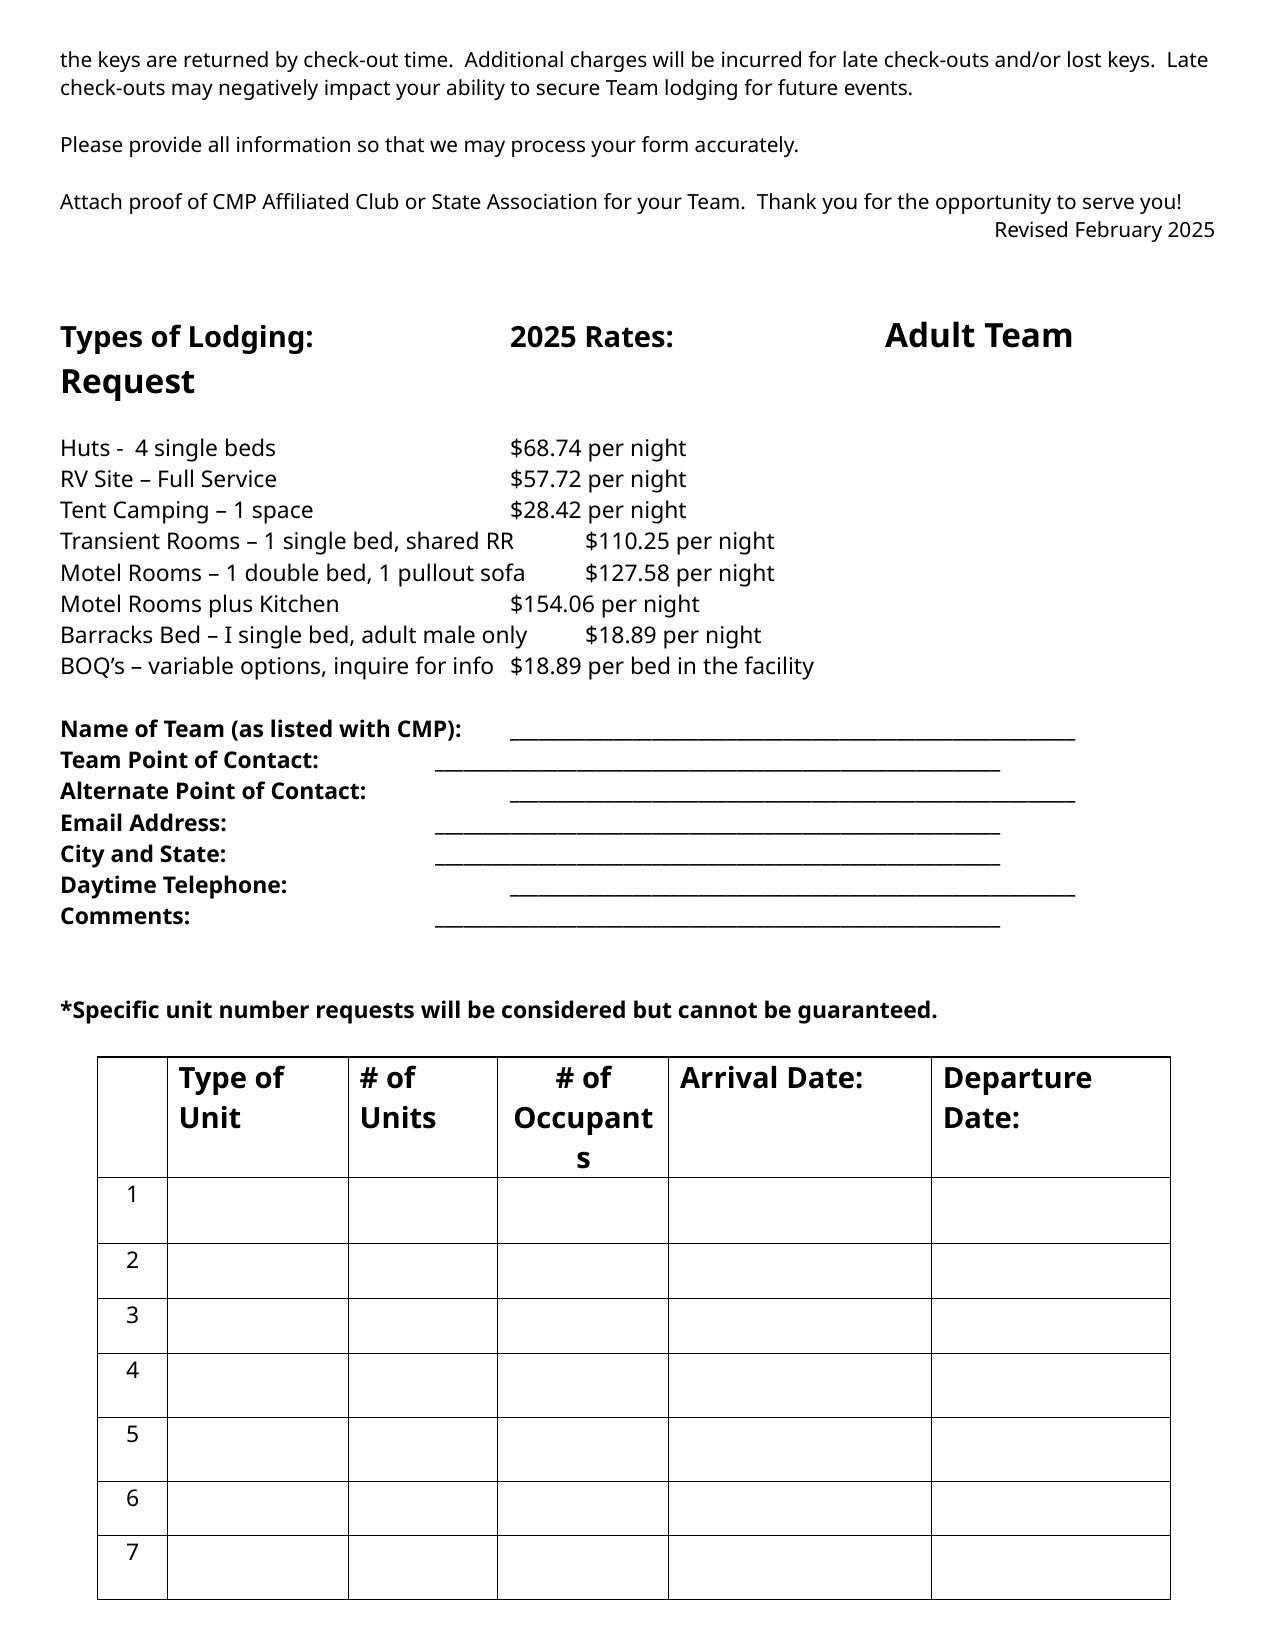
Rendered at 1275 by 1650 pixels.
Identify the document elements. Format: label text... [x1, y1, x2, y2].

table_header Departure Date: [932, 1058, 1170, 1177]
table_cell 3 [98, 1299, 167, 1353]
text City and State: ____________________________________________________________ [60, 838, 1215, 869]
table_cell [168, 1244, 348, 1298]
table_cell [669, 1418, 931, 1481]
text Motel Rooms – 1 double bed, 1 pullout sofa $127.58 per night [60, 556, 1215, 588]
text Types of Lodging: 2025 Rates: Adult Team Request [60, 312, 1215, 403]
table_cell [669, 1299, 931, 1353]
table_cell [349, 1418, 497, 1481]
table_cell [168, 1536, 348, 1599]
table_cell [498, 1299, 668, 1353]
table_cell [669, 1482, 931, 1535]
table_cell 7 [98, 1536, 167, 1599]
table_cell 5 [98, 1418, 167, 1481]
table_cell [669, 1536, 931, 1599]
text Transient Rooms – 1 single bed, shared RR $110.25 per night [60, 525, 1215, 556]
text BOQ’s – variable options, inquire for info $18.89 per bed in the facility [60, 650, 1215, 681]
table_cell [168, 1178, 348, 1243]
table_cell [498, 1244, 668, 1298]
text Tent Camping – 1 space $28.42 per night [60, 494, 1215, 525]
table_header # of Occupants [498, 1058, 668, 1177]
table_cell [498, 1418, 668, 1481]
table_cell [932, 1482, 1170, 1535]
table_cell [349, 1244, 497, 1298]
table_cell 1 [98, 1178, 167, 1243]
table_cell [498, 1354, 668, 1417]
table_cell [168, 1299, 348, 1353]
table_cell [932, 1418, 1170, 1481]
table_cell [669, 1178, 931, 1243]
table_cell [168, 1418, 348, 1481]
text RV Site – Full Service $57.72 per night [60, 463, 1215, 494]
text Revised February 2025 [60, 216, 1215, 244]
table_cell [349, 1299, 497, 1353]
table_cell [932, 1299, 1170, 1353]
text Attach proof of CMP Affiliated Club or State Association for your Team. Thank you for the opportunity to serve you! [60, 187, 1215, 216]
text Comments: ____________________________________________________________ [60, 900, 1215, 931]
text *Specific unit number requests will be considered but cannot be guaranteed. [60, 994, 1215, 1025]
text Team Point of Contact: ____________________________________________________________ [60, 744, 1215, 775]
table_header Type of Unit [168, 1058, 348, 1177]
table_header # of Units [349, 1058, 497, 1177]
table_cell [932, 1178, 1170, 1243]
table_cell [498, 1482, 668, 1535]
table_cell [932, 1354, 1170, 1417]
table_cell 6 [98, 1482, 167, 1535]
table_cell 4 [98, 1354, 167, 1417]
table_cell [349, 1482, 497, 1535]
table_cell [932, 1244, 1170, 1298]
text Please provide all information so that we may process your form accurately. [60, 130, 1215, 159]
text Email Address: ____________________________________________________________ [60, 806, 1215, 838]
table_cell 2 [98, 1244, 167, 1298]
table_cell [498, 1536, 668, 1599]
table_cell [168, 1482, 348, 1535]
table_cell [349, 1536, 497, 1599]
text Alternate Point of Contact: ____________________________________________________________ [60, 775, 1215, 806]
table_cell [349, 1354, 497, 1417]
text Barracks Bed – I single bed, adult male only $18.89 per night [60, 619, 1215, 650]
table_cell [669, 1354, 931, 1417]
table_cell [349, 1178, 497, 1243]
table_header Arrival Date: [669, 1058, 931, 1177]
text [60, 45, 1215, 102]
text Name of Team (as listed with CMP): ____________________________________________________________ [60, 713, 1215, 744]
text Huts - 4 single beds $68.74 per night [60, 431, 1215, 463]
text Motel Rooms plus Kitchen $154.06 per night [60, 588, 1215, 619]
table_header [98, 1058, 167, 1177]
text Daytime Telephone: ____________________________________________________________ [60, 869, 1215, 900]
table_cell [669, 1244, 931, 1298]
table_cell [498, 1178, 668, 1243]
table_cell [932, 1536, 1170, 1599]
table_cell [168, 1354, 348, 1417]
